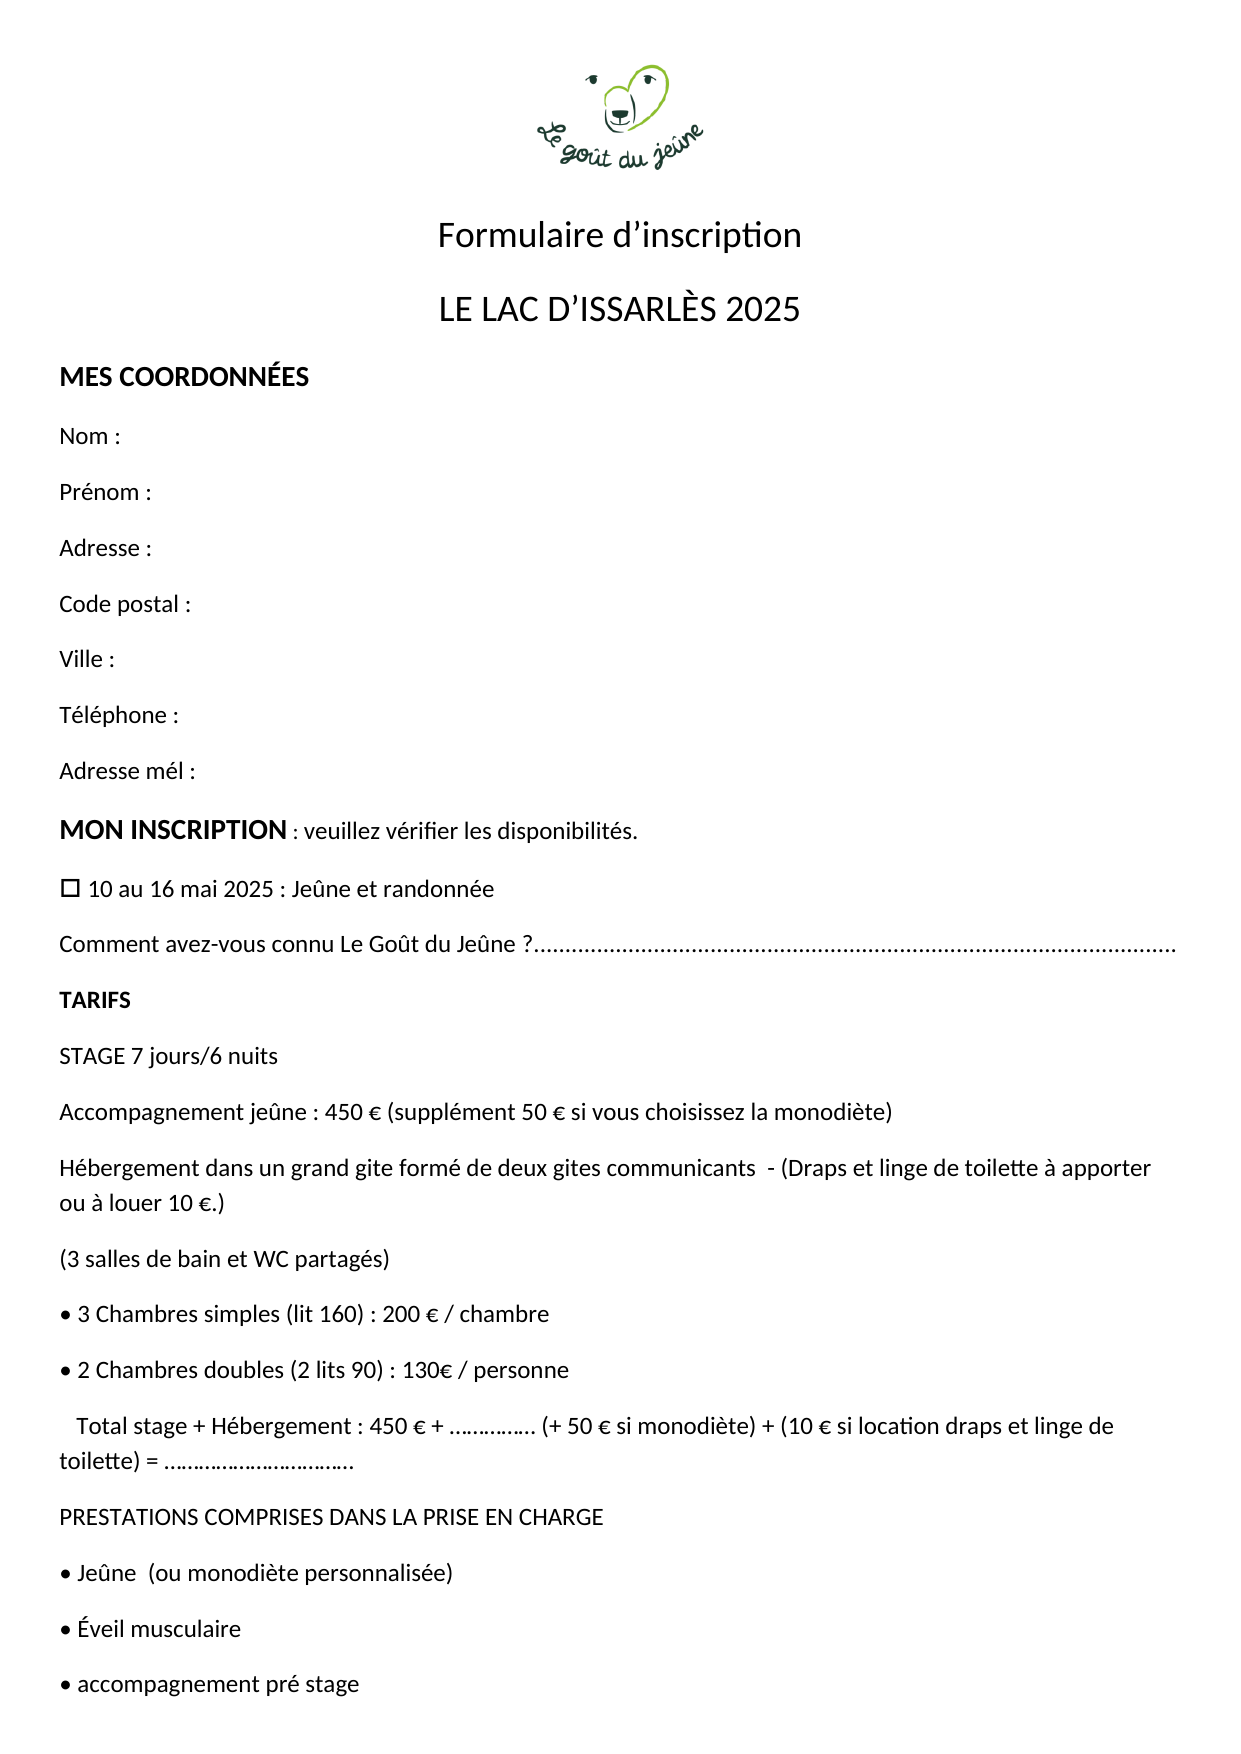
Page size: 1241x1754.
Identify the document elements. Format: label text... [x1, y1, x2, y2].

text LE LAC D’ISSARLÈS 2025 [59, 285, 1181, 331]
text Comment avez-vous connu Le Goût du Jeûne ?...................................................................................................... [59, 929, 1181, 959]
text PRESTATIONS COMPRISES DANS LA PRISE EN CHARGE [59, 1501, 1181, 1532]
text Hébergement dans un grand gite formé de deux gites communicants - (Draps et linge de toilette à apporter ou à louer 10 €.) [59, 1152, 1181, 1217]
text Adresse mél : [59, 755, 1181, 786]
picture [521, 47, 719, 187]
text Prénom : [59, 476, 1181, 507]
text • Éveil musculaire [59, 1613, 1181, 1643]
text • 3 Chambres simples (lit 160) : 200 € / chambre [59, 1299, 1181, 1329]
text Ville : [59, 643, 1181, 674]
text Total stage + Hébergement : 450 € + …………… (+ 50 € si monodiète) + (10 € si location draps et linge de toilette) = …………………………… [59, 1410, 1181, 1476]
text Adresse : [59, 532, 1181, 562]
text STAGE 7 jours/6 nuits [59, 1040, 1181, 1071]
text MES COORDONNÉES [59, 358, 1181, 394]
text • Jeûne (ou monodiète personnalisée) [59, 1557, 1181, 1587]
text • 2 Chambres doubles (2 lits 90) : 130€ / personne [59, 1354, 1181, 1385]
text Téléphone : [59, 699, 1181, 730]
text Nom : [59, 420, 1181, 451]
text Code postal : [59, 588, 1181, 618]
text MON INSCRIPTION : veuillez vérifier les disponibilités. [59, 811, 1181, 847]
text Accompagnement jeûne : 450 € (supplément 50 € si vous choisissez la monodiète) [59, 1096, 1181, 1127]
text Formulaire d’inscription [59, 211, 1181, 257]
text 10 au 16 mai 2025 : Jeûne et randonnée [59, 873, 1181, 903]
text • accompagnement pré stage [59, 1669, 1181, 1699]
text (3 salles de bain et WC partagés) [59, 1243, 1181, 1273]
text TARIFS [59, 984, 1181, 1015]
